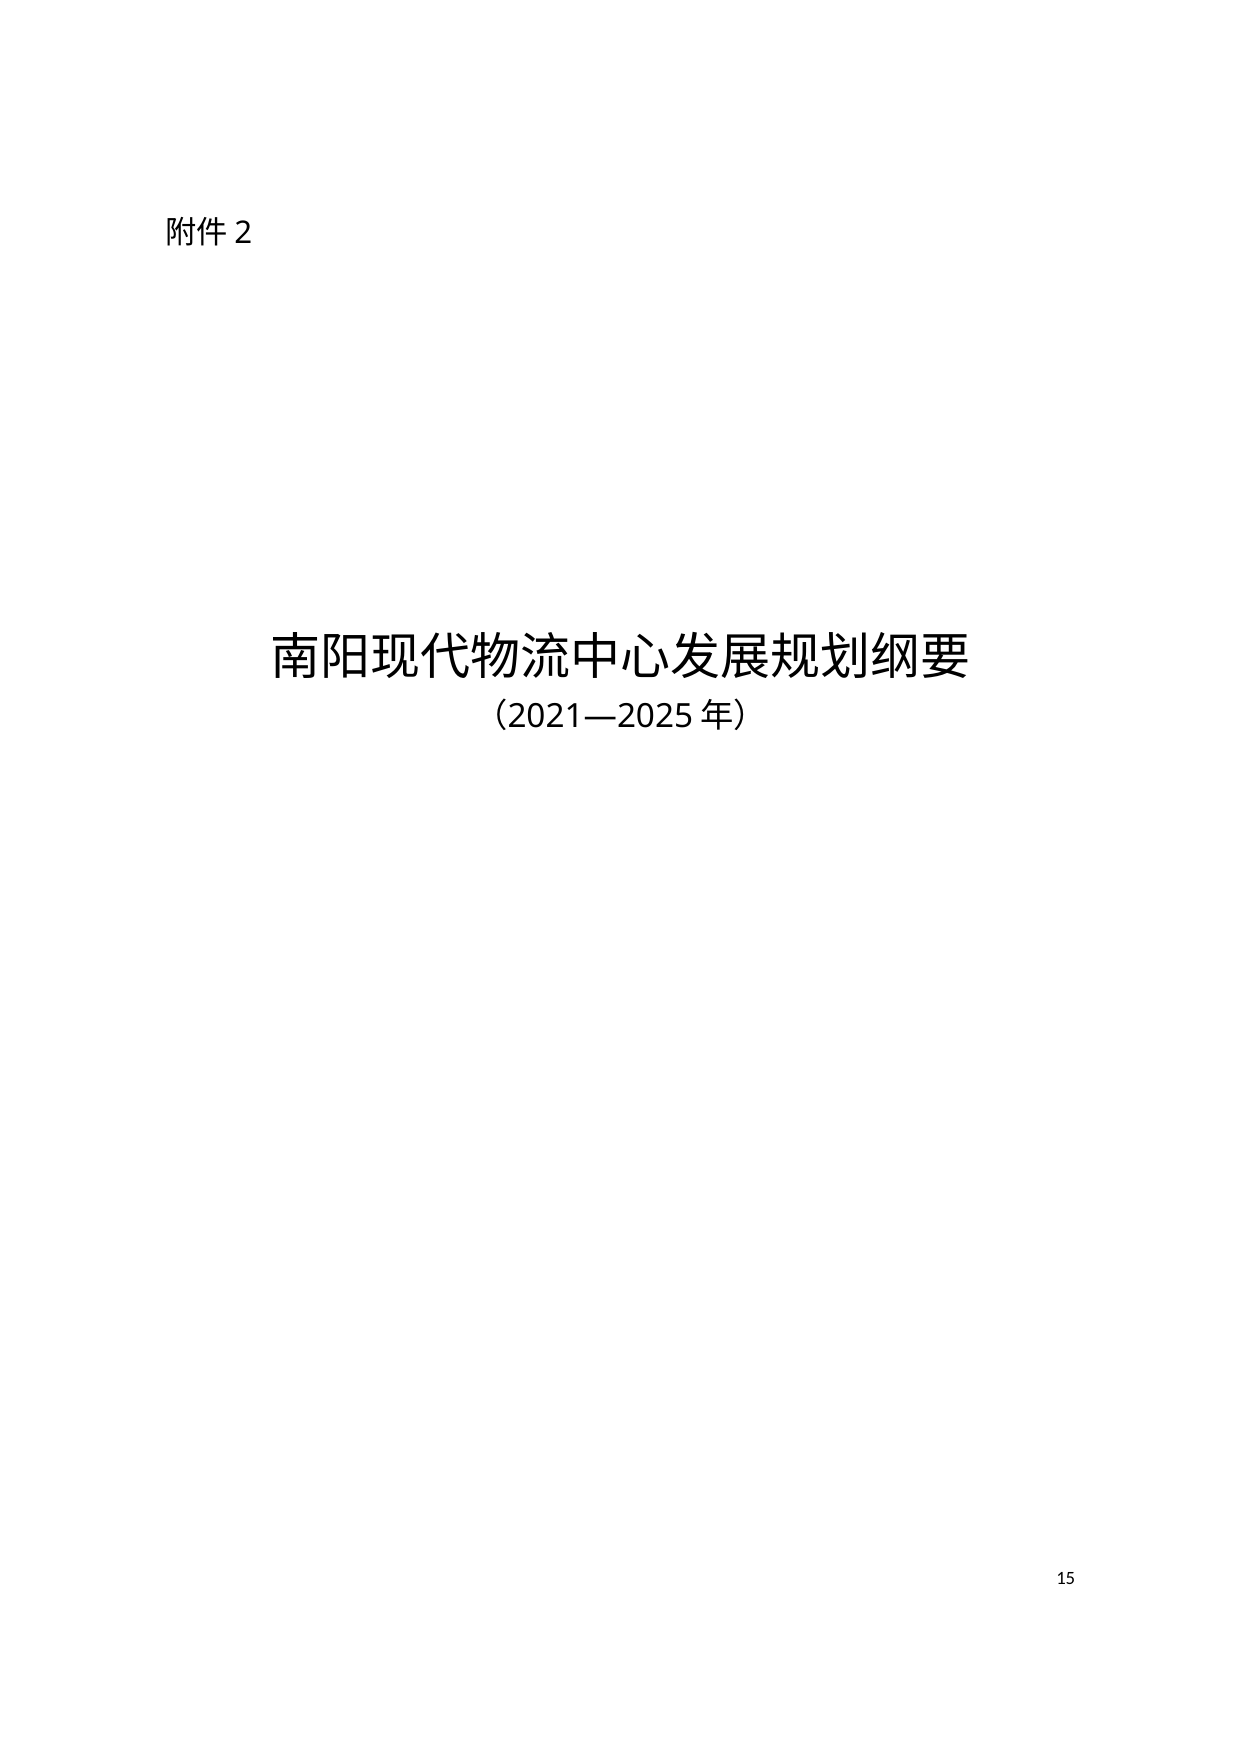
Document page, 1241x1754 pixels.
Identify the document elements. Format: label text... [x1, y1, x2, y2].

text （2021—2025年） [165, 689, 1075, 738]
text 南阳现代物流中心发展规划纲要 [165, 617, 1075, 689]
text 附件2 [165, 207, 1075, 252]
